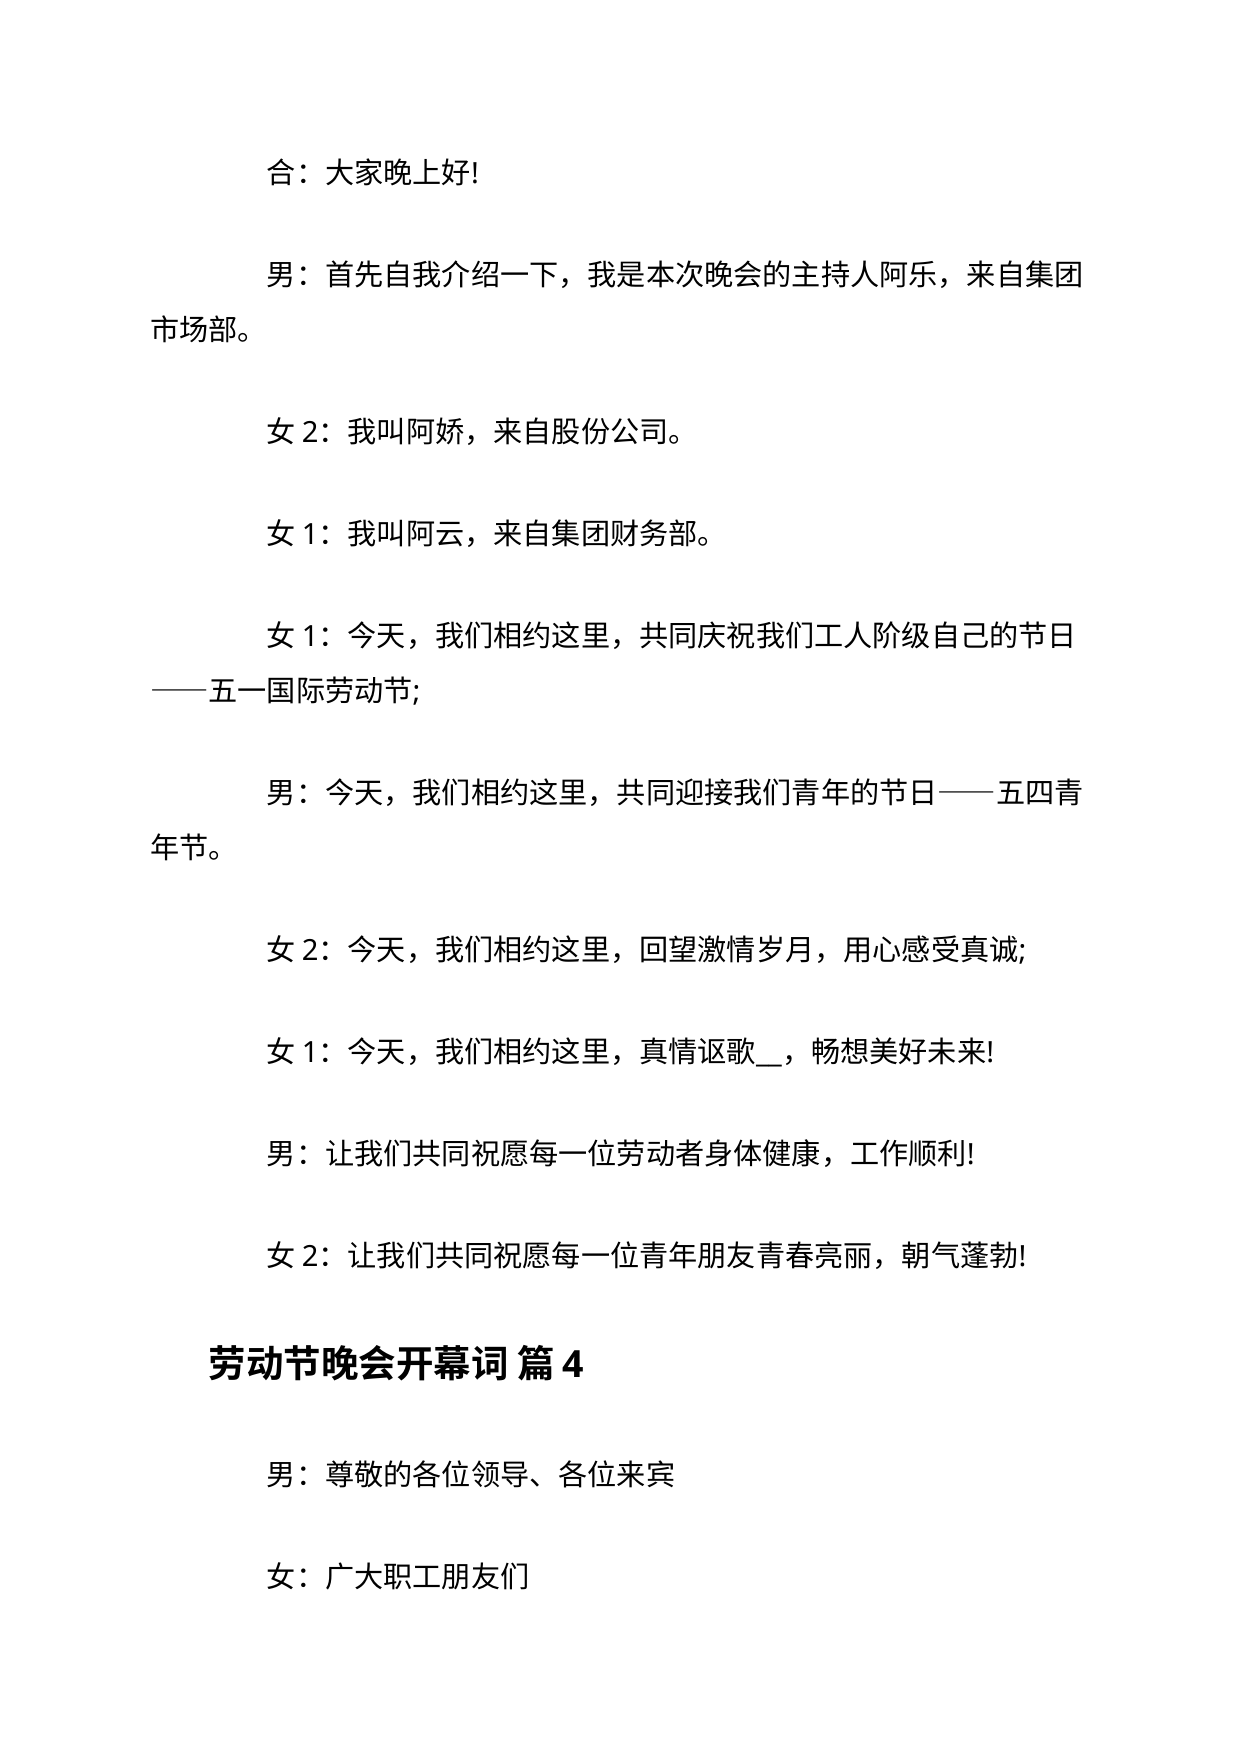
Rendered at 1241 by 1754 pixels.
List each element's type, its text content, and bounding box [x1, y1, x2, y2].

text 男：尊敬的各位领导、各位来宾 [150, 1452, 1090, 1494]
text 女：广大职工朋友们 [150, 1553, 1090, 1596]
text 女1：今天，我们相约这里，共同庆祝我们工人阶级自己的节日——五一国际劳动节; [150, 613, 1090, 710]
text 女1：今天，我们相约这里，真情讴歌__，畅想美好未来! [150, 1028, 1090, 1071]
text 劳动节晚会开幕词 篇4 [150, 1334, 1090, 1389]
text 男：让我们共同祝愿每一位劳动者身体健康，工作顺利! [150, 1130, 1090, 1173]
text 女2：让我们共同祝愿每一位青年朋友青春亮丽，朝气蓬勃! [150, 1232, 1090, 1274]
text 男：今天，我们相约这里，共同迎接我们青年的节日——五四青年节。 [150, 769, 1090, 867]
text 女1：我叫阿云，来自集团财务部。 [150, 511, 1090, 553]
text 男：首先自我介绍一下，我是本次晚会的主持人阿乐，来自集团市场部。 [150, 252, 1090, 349]
text 女2：今天，我们相约这里，回望激情岁月，用心感受真诚; [150, 926, 1090, 969]
text 合：大家晚上好! [150, 150, 1090, 192]
text 女2：我叫阿娇，来自股份公司。 [150, 409, 1090, 451]
